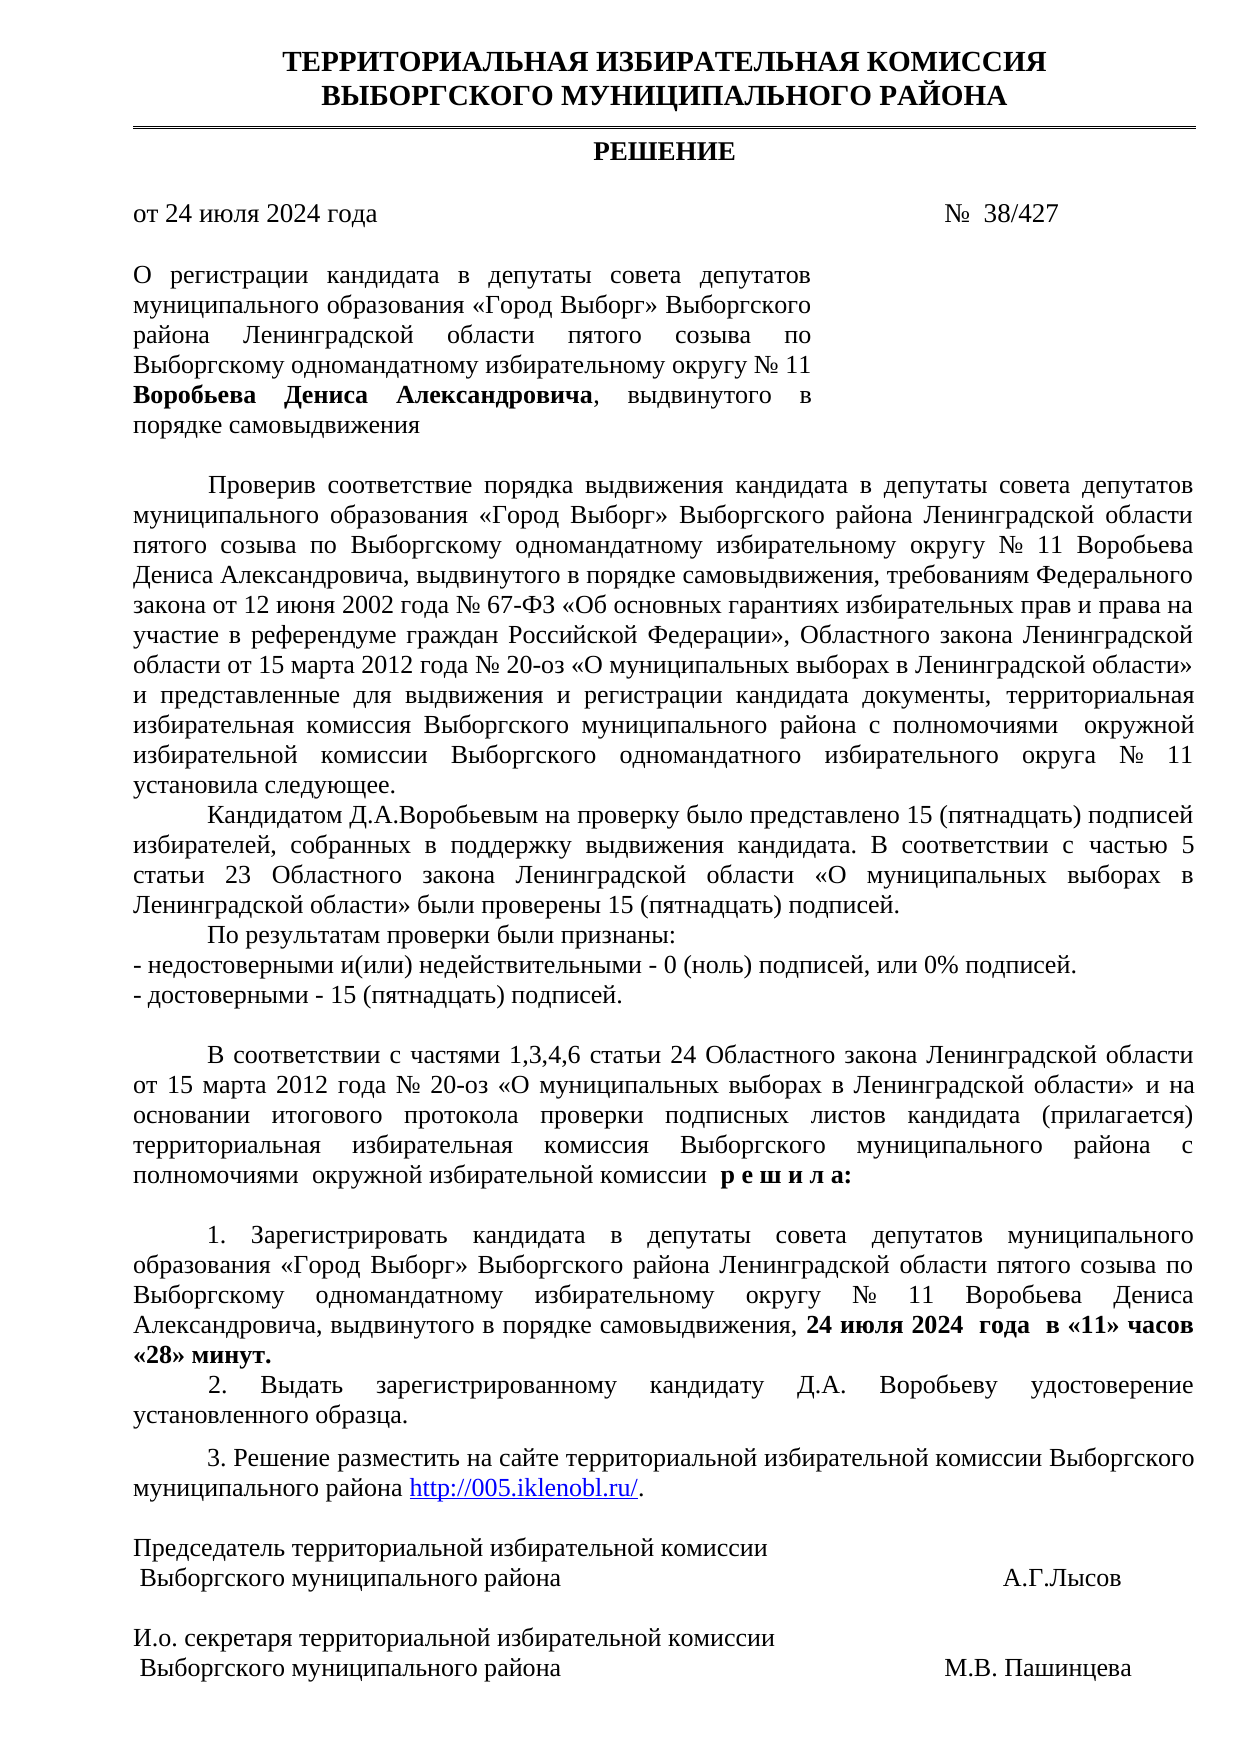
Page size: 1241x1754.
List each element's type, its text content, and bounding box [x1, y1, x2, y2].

text Кандидатом Д.А.Воробьевым на проверку было представлено 15 (пятнадцать) подписей избирателей, собранных в поддержку выдвижения кандидата. В соответствии с частью 5 статьи 23 Областного закона Ленинградской области «О муниципальных выборах в Ленинградской области» были проверены 15 (пятнадцать) подписей. [133, 799, 1194, 919]
text В соответствии с частями 1,3,4,6 статьи 24 Областного закона Ленинградской области от 15 марта 2012 года № 20-оз «О муниципальных выборах в Ленинградской области» и на основании итогового протокола проверки подписных листов кандидата (прилагается) территориальная избирательная комиссия Выборгского муниципального района с полномочиями окружной избирательной комиссии р е ш и л а: [133, 1039, 1194, 1189]
text О регистрации кандидата в депутаты совета депутатов муниципального образования «Город Выборг» Выборгского района Ленинградской области пятого созыва по Выборгскому одномандатному избирательному округу № 11 Воробьева Дениса Александровича, выдвинутого в порядке самовыдвижения [133, 259, 812, 439]
text ВЫБОРГСКОГО МУНИЦИПАЛЬНОГО РАЙОНА [133, 78, 1196, 111]
subtitle РЕШЕНИЕ [133, 135, 1196, 166]
text По результатам проверки были признаны: [133, 919, 1194, 949]
list достоверными - 15 (пятнадцать) подписей. [133, 979, 1196, 1009]
text Председатель территориальной избирательной комиссии [133, 1532, 1194, 1562]
text Проверив соответствие порядка выдвижения кандидата в депутаты совета депутатов муниципального образования «Город Выборг» Выборгского района Ленинградской области пятого созыва по Выборгскому одномандатному избирательному округу № 11 Воробьева Дениса Александровича, выдвинутого в порядке самовыдвижения, требованиям Федерального закона от 12 июня 2002 года № 67-ФЗ «Об основных гарантиях избирательных прав и права на участие в референдуме граждан Российской Федерации», Областного закона Ленинградской области от 15 марта 2012 года № 20-оз «О муниципальных выборах в Ленинградской области» и представленные для выдвижения и регистрации кандидата документы, территориальная избирательная комиссия Выборгского муниципального района с полномочиями окружной избирательной комиссии Выборгского одномандатного избирательного округа № 11 установила следующее. [133, 469, 1194, 799]
text 2. Выдать зарегистрированному кандидату Д.А. Воробьеву удостоверение установленного образца. [133, 1369, 1194, 1429]
text Выборгского муниципального района М.В. Пашинцева [133, 1652, 1194, 1682]
text 1. Зарегистрировать кандидата в депутаты совета депутатов муниципального образования «Город Выборг» Выборгского района Ленинградской области пятого созыва по Выборгскому одномандатному избирательному округу № 11 Воробьева Дениса Александровича, выдвинутого в порядке самовыдвижения, 24 июля 2024 года в «11» часов «28» минут. [133, 1219, 1194, 1369]
list недостоверными и(или) недействительными - 0 (ноль) подписей, или 0% подписей. [133, 949, 1196, 979]
text 3. Решение разместить на сайте территориальной избирательной комиссии Выборгского муниципального района http://005.iklenobl.ru/. [133, 1442, 1196, 1502]
text ТЕРРИТОРИАЛЬНАЯ ИЗБИРАТЕЛЬНАЯ КОМИССИЯ [133, 44, 1196, 78]
text Выборгского муниципального района А.Г.Лысов [133, 1562, 1194, 1592]
text И.о. секретаря территориальной избирательной комиссии [133, 1622, 1194, 1652]
text от 24 июля 2024 года № 38/427 [133, 197, 1196, 228]
